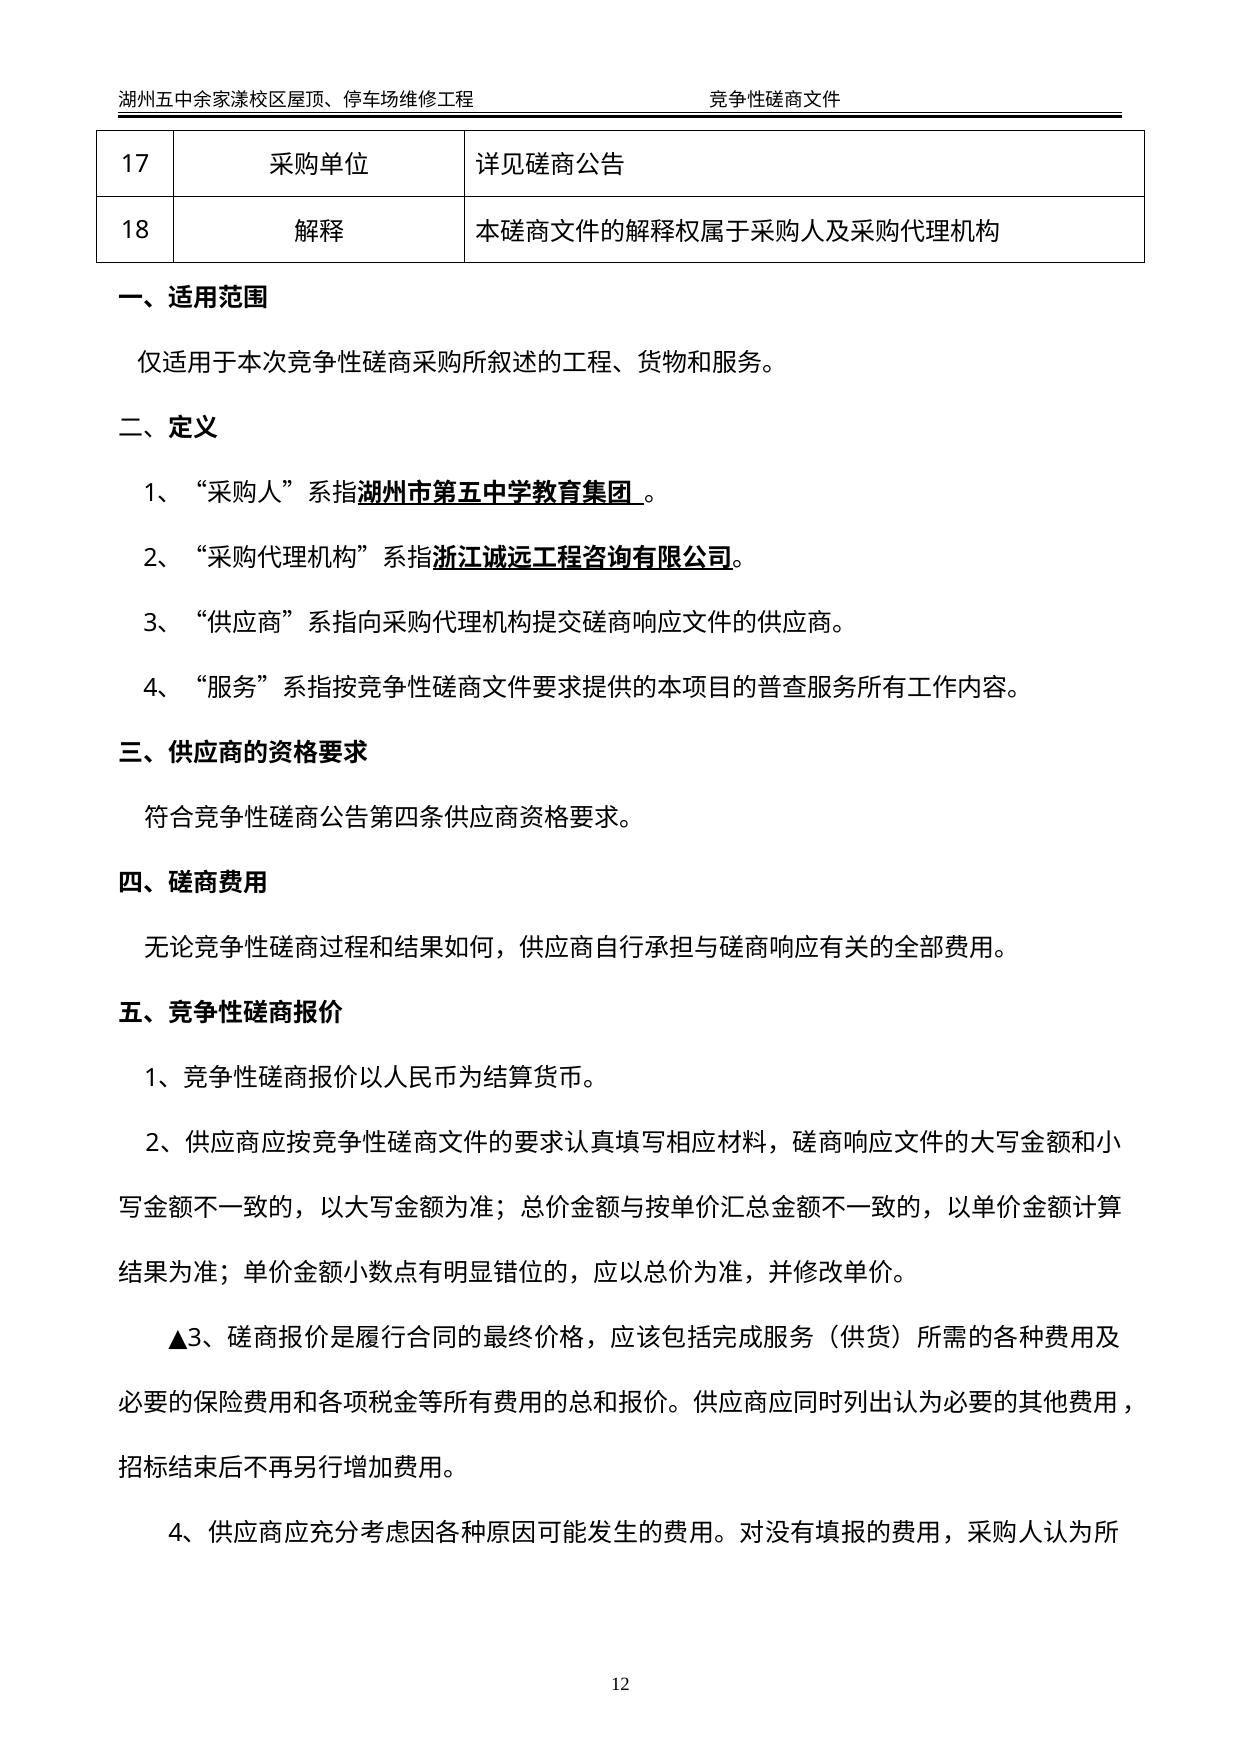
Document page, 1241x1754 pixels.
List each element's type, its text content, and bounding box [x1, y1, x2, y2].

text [118, 1498, 1122, 1563]
text ▲3、磋商报价是履行合同的最终价格，应该包括完成服务（供货）所需的各种费用及必要的保险费用和各项税金等所有费用的总和报价。供应商应同时列出认为必要的其他费用，招标结束后不再另行增加费用。 [118, 1303, 1122, 1498]
text 仅适用于本次竞争性磋商采购所叙述的工程、货物和服务。 [118, 328, 1122, 393]
table_cell 采购单位 [174, 131, 464, 196]
text 3、“供应商”系指向采购代理机构提交磋商响应文件的供应商。 [118, 588, 1122, 653]
text 一、适用范围 [118, 263, 1122, 328]
text 五、竞争性磋商报价 [118, 978, 1122, 1043]
text 2、“采购代理机构”系指浙江诚远工程咨询有限公司。 [118, 523, 1122, 588]
table_cell 详见磋商公告 [465, 131, 1144, 196]
table_cell 18 [97, 197, 173, 262]
text 符合竞争性磋商公告第四条供应商资格要求。 [118, 783, 1122, 848]
text 二、定义 [118, 393, 1122, 458]
text 4、“服务”系指按竞争性磋商文件要求提供的本项目的普查服务所有工作内容。 [118, 653, 1122, 718]
text 无论竞争性磋商过程和结果如何，供应商自行承担与磋商响应有关的全部费用。 [118, 913, 1122, 978]
text 1、竞争性磋商报价以人民币为结算货币。 [118, 1043, 1122, 1108]
text 1、“采购人”系指湖州市第五中学教育集团 。 [118, 458, 1122, 523]
text 2、供应商应按竞争性磋商文件的要求认真填写相应材料，磋商响应文件的大写金额和小写金额不一致的，以大写金额为准；总价金额与按单价汇总金额不一致的，以单价金额计算结果为准；单价金额小数点有明显错位的，应以总价为准，并修改单价。 [118, 1108, 1122, 1303]
table_cell 本磋商文件的解释权属于采购人及采购代理机构 [465, 197, 1144, 262]
text 四、磋商费用 [118, 848, 1122, 913]
table_cell 17 [97, 131, 173, 196]
text 三、供应商的资格要求 [118, 718, 1122, 783]
table_cell 解释 [174, 197, 464, 262]
